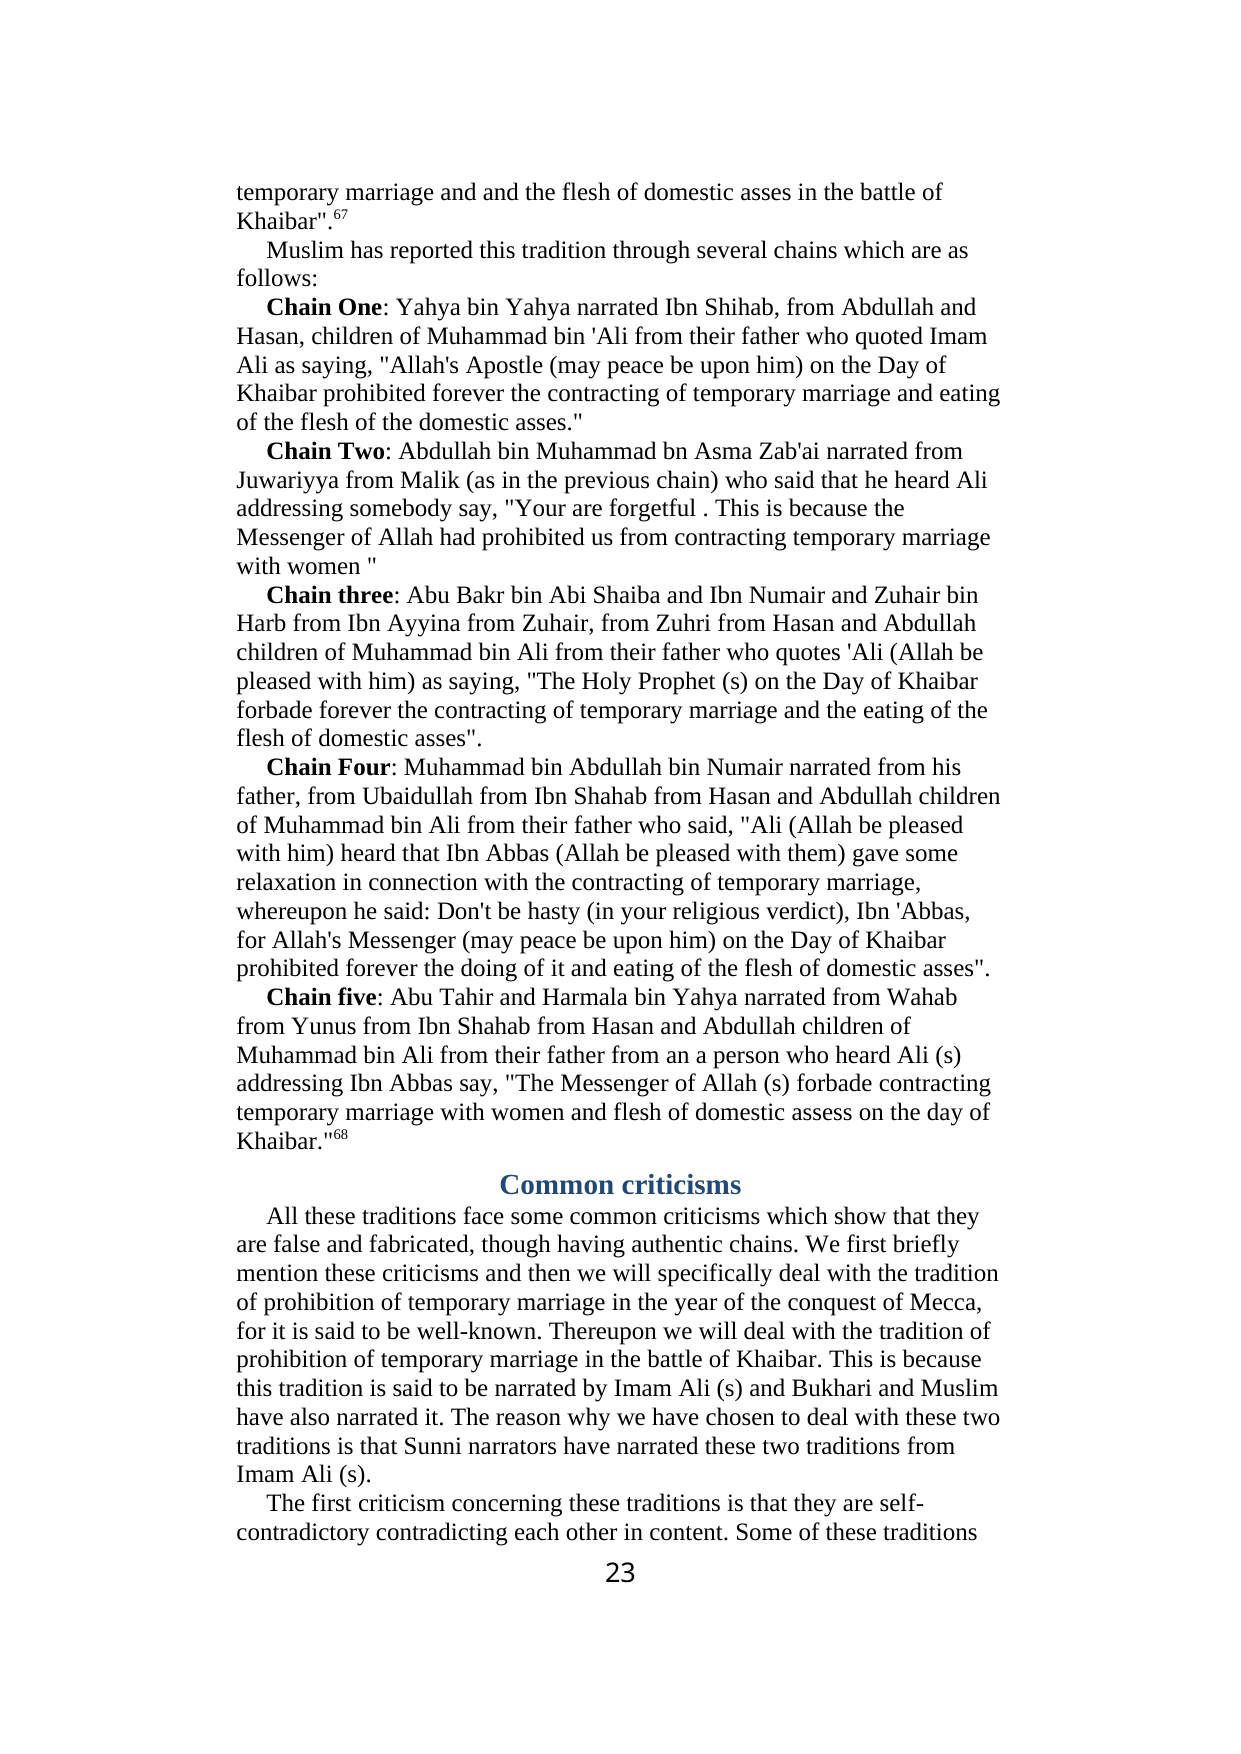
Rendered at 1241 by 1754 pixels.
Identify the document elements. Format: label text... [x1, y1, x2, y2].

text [236, 1488, 1004, 1546]
text Chain Two: Abdullah bin Muhammad bn Asma Zab'ai narrated from Juwariyya from Malik (as in the previous chain) who said that he heard Ali addressing somebody say, "Your are forgetful . This is because the Messenger of Allah had prohibited us from contracting temporary marriage with women " [236, 436, 1004, 580]
text Chain five: Abu Tahir and Harmala bin Yahya narrated from Wahab from Yunus from Ibn Shahab from Hasan and Abdullah children of Muhammad bin Ali from their father from an a person who heard Ali (s) addressing Ibn Abbas say, "The Messenger of Allah (s) forbade contracting temporary marriage with women and flesh of domestic assess on the day of Khaibar." [236, 982, 1004, 1155]
subtitle Common criticisms [236, 1167, 1004, 1201]
text Muslim has reported this tradition through several chains which are as follows: [236, 235, 1004, 292]
text All these traditions face some common criticisms which show that they are false and fabricated, though having authentic chains. We first briefly mention these criticisms and then we will specifically deal with the tradition of prohibition of temporary marriage in the year of the conquest of Mecca, for it is said to be well-known. Thereupon we will deal with the tradition of prohibition of temporary marriage in the battle of Khaibar. This is because this tradition is said to be narrated by Imam Ali (s) and Bukhari and Muslim have also narrated it. The reason why we have chosen to deal with these two traditions is that Sunni narrators have narrated these two traditions from Imam Ali (s). [236, 1201, 1004, 1488]
text Chain three: Abu Bakr bin Abi Shaiba and Ibn Numair and Zuhair bin Harb from Ibn Ayyina from Zuhair, from Zuhri from Hasan and Abdullah children of Muhammad bin Ali from their father who quotes 'Ali (Allah be pleased with him) as saying, "The Holy Prophet (s) on the Day of Khaibar forbade forever the contracting of temporary marriage and the eating of the flesh of domestic asses". [236, 580, 1004, 752]
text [236, 177, 1004, 235]
text Chain Four: Muhammad bin Abdullah bin Numair narrated from his father, from Ubaidullah from Ibn Shahab from Hasan and Abdullah children of Muhammad bin Ali from their father who said, "Ali (Allah be pleased with him) heard that Ibn Abbas (Allah be pleased with them) gave some relaxation in connection with the contracting of temporary marriage, whereupon he said: Don't be hasty (in your religious verdict), Ibn 'Abbas, for Allah's Messenger (may peace be upon him) on the Day of Khaibar prohibited forever the doing of it and eating of the flesh of domestic asses". [236, 752, 1004, 982]
text Chain One: Yahya bin Yahya narrated Ibn Shihab, from Abdullah and Hasan, children of Muhammad bin 'Ali from their father who quoted Imam Ali as saying, "Allah's Apostle (may peace be upon him) on the Day of Khaibar prohibited forever the contracting of temporary marriage and eating of the flesh of the domestic asses." [236, 292, 1004, 436]
